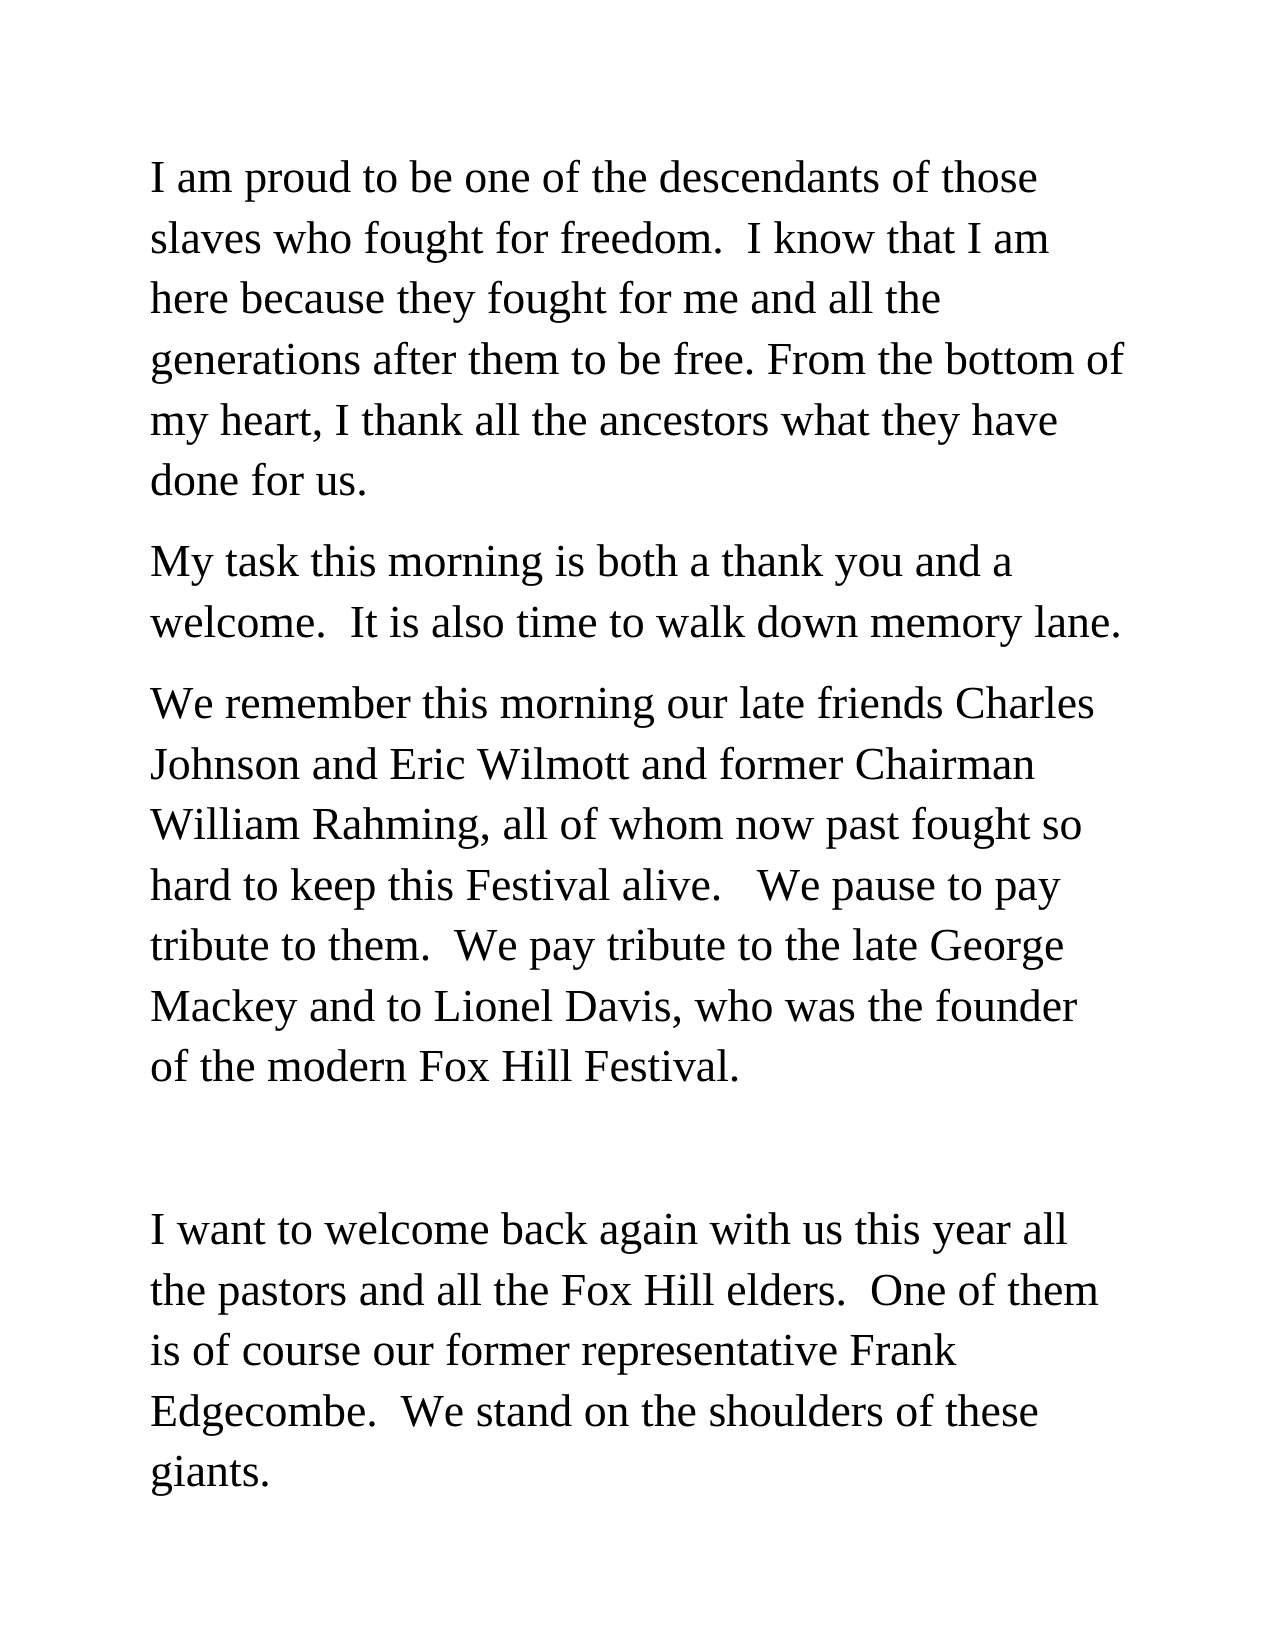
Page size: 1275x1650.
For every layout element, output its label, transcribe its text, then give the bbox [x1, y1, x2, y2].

text I am proud to be one of the descendants of those slaves who fought for freedom. I know that I am here because they fought for me and all the generations after them to be free. From the bottom of my heart, I thank all the ancestors what they have done for us. [150, 150, 1125, 505]
text I want to welcome back again with us this year all the pastors and all the Fox Hill elders. One of them is of course our former representative Frank Edgecombe. We stand on the shoulders of these giants. [150, 1202, 1125, 1496]
text We remember this morning our late friends Charles Johnson and Eric Wilmott and former Chairman William Rahming, all of whom now past fought so hard to keep this Festival alive. We pause to pay tribute to them. We pay tribute to the late George Mackey and to Lionel Davis, who was the founder of the modern Fox Hill Festival. [150, 676, 1125, 1092]
text My task this morning is both a thank you and a welcome. It is also time to walk down memory lane. [150, 534, 1125, 647]
